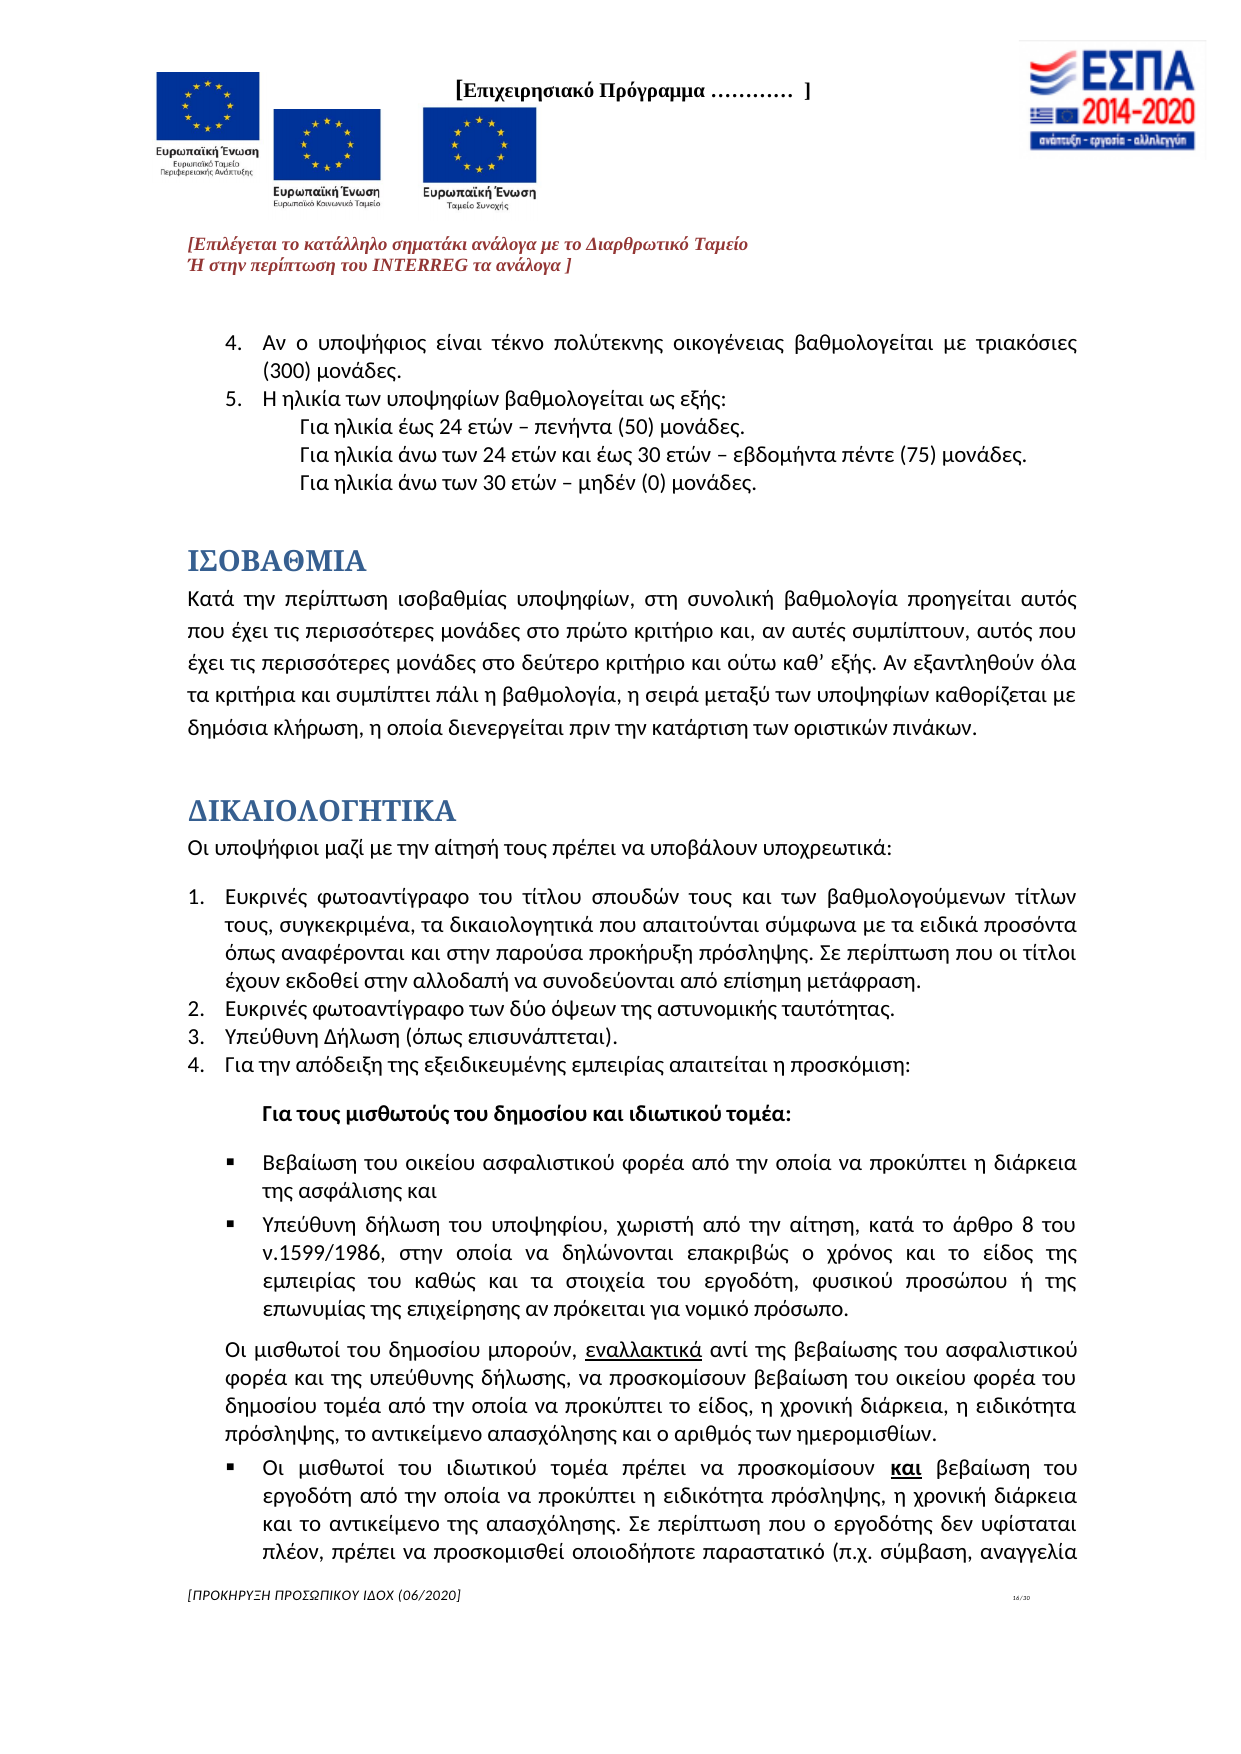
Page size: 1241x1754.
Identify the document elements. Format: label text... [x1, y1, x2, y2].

list Η ηλικία των υποψηφίων βαθμολογείται ως εξής: [225, 384, 1078, 412]
list Αν ο υποψήφιος είναι τέκνο πολύτεκνης οικογένειας βαθμολογείται με τριακόσιες (300) μονάδες. [225, 328, 1078, 384]
text Για τους μισθωτούς του δημοσίου και ιδιωτικού τομέα: [262, 1099, 1078, 1127]
picture [151, 64, 389, 220]
text Για ηλικία έως 24 ετών – πενήντα (50) μονάδες. [300, 412, 1078, 441]
subtitle ΔΙΚΑΙΟΛΟΓΗΤΙΚΑ [187, 795, 1078, 828]
list Για την απόδειξη της εξειδικευμένης εμπειρίας απαιτείται η προσκόμιση: [187, 1050, 1078, 1078]
list Ευκρινές φωτοαντίγραφο του τίτλου σπουδών τους και των βαθμολογούμενων τίτλων τους, συγκεκριμένα, τα δικαιολογητικά που απαιτούνται σύμφωνα με τα ειδικά προσόντα όπως αναφέρονται και στην παρούσα προκήρυξη πρόσληψης. Σε περίπτωση που οι τίτλοι έχουν εκδοθεί στην αλλοδαπή να συνοδεύονται από επίσημη μετάφραση. [187, 882, 1078, 994]
picture [415, 103, 544, 222]
text Για ηλικία άνω των 30 ετών – μηδέν (0) μονάδες. [300, 468, 1078, 497]
text Οι μισθωτοί του δημοσίου μπορούν, εναλλακτικά αντί της βεβαίωσης του ασφαλιστικού φορέα και της υπεύθυνης δήλωσης, να προσκομίσουν βεβαίωση του οικείου φορέα του δημοσίου τομέα από την οποία να προκύπτει το είδος, η χρονική διάρκεια, η ειδικότητα πρόσληψης, το αντικείμενο απασχόλησης και ο αριθμός των ημερομισθίων. [225, 1335, 1078, 1447]
subtitle Κατά την περίπτωση ισοβαθμίας υποψηφίων, στη συνολική βαθμολογία προηγείται αυτός που έχει τις περισσότερες μονάδες στο πρώτο κριτήριο και, αν αυτές συμπίπτουν, αυτός που έχει τις περισσότερες μονάδες στο δεύτερο κριτήριο και ούτω καθ’ εξής. Αν εξαντληθούν όλα τα κριτήρια και συμπίπτει πάλι η βαθμολογία, η σειρά μεταξύ των υποψηφίων καθορίζεται με δημόσια κλήρωση, η οποία διενεργείται πριν την κατάρτιση των οριστικών πινάκων. [187, 584, 1078, 741]
text Οι υποψήφιοι μαζί με την αίτησή τους πρέπει να υποβάλουν υποχρεωτικά: [187, 833, 1078, 861]
list Υπεύθυνη Δήλωση (όπως επισυνάπτεται). [187, 1022, 1078, 1050]
text Για ηλικία άνω των 24 ετών και έως 30 ετών – εβδομήντα πέντε (75) μονάδες. [300, 441, 1078, 468]
picture [1018, 40, 1207, 160]
list Υπεύθυνη δήλωση του υποψηφίου, χωριστή από την αίτηση, κατά το άρθρο 8 του ν.1599/1986, στην οποία να δηλώνονται επακριβώς ο χρόνος και το είδος της εμπειρίας του καθώς και τα στοιχεία του εργοδότη, φυσικού προσώπου ή της επωνυμίας της επιχείρησης αν πρόκειται για νομικό πρόσωπο. [225, 1210, 1078, 1322]
list Ευκρινές φωτοαντίγραφο των δύο όψεων της αστυνομικής ταυτότητας. [187, 994, 1078, 1022]
list Βεβαίωση του οικείου ασφαλιστικού φορέα από την οποία να προκύπτει η διάρκεια της ασφάλισης και [225, 1148, 1078, 1204]
subtitle ΙΣΟΒΑΘΜΙΑ [187, 545, 1078, 579]
